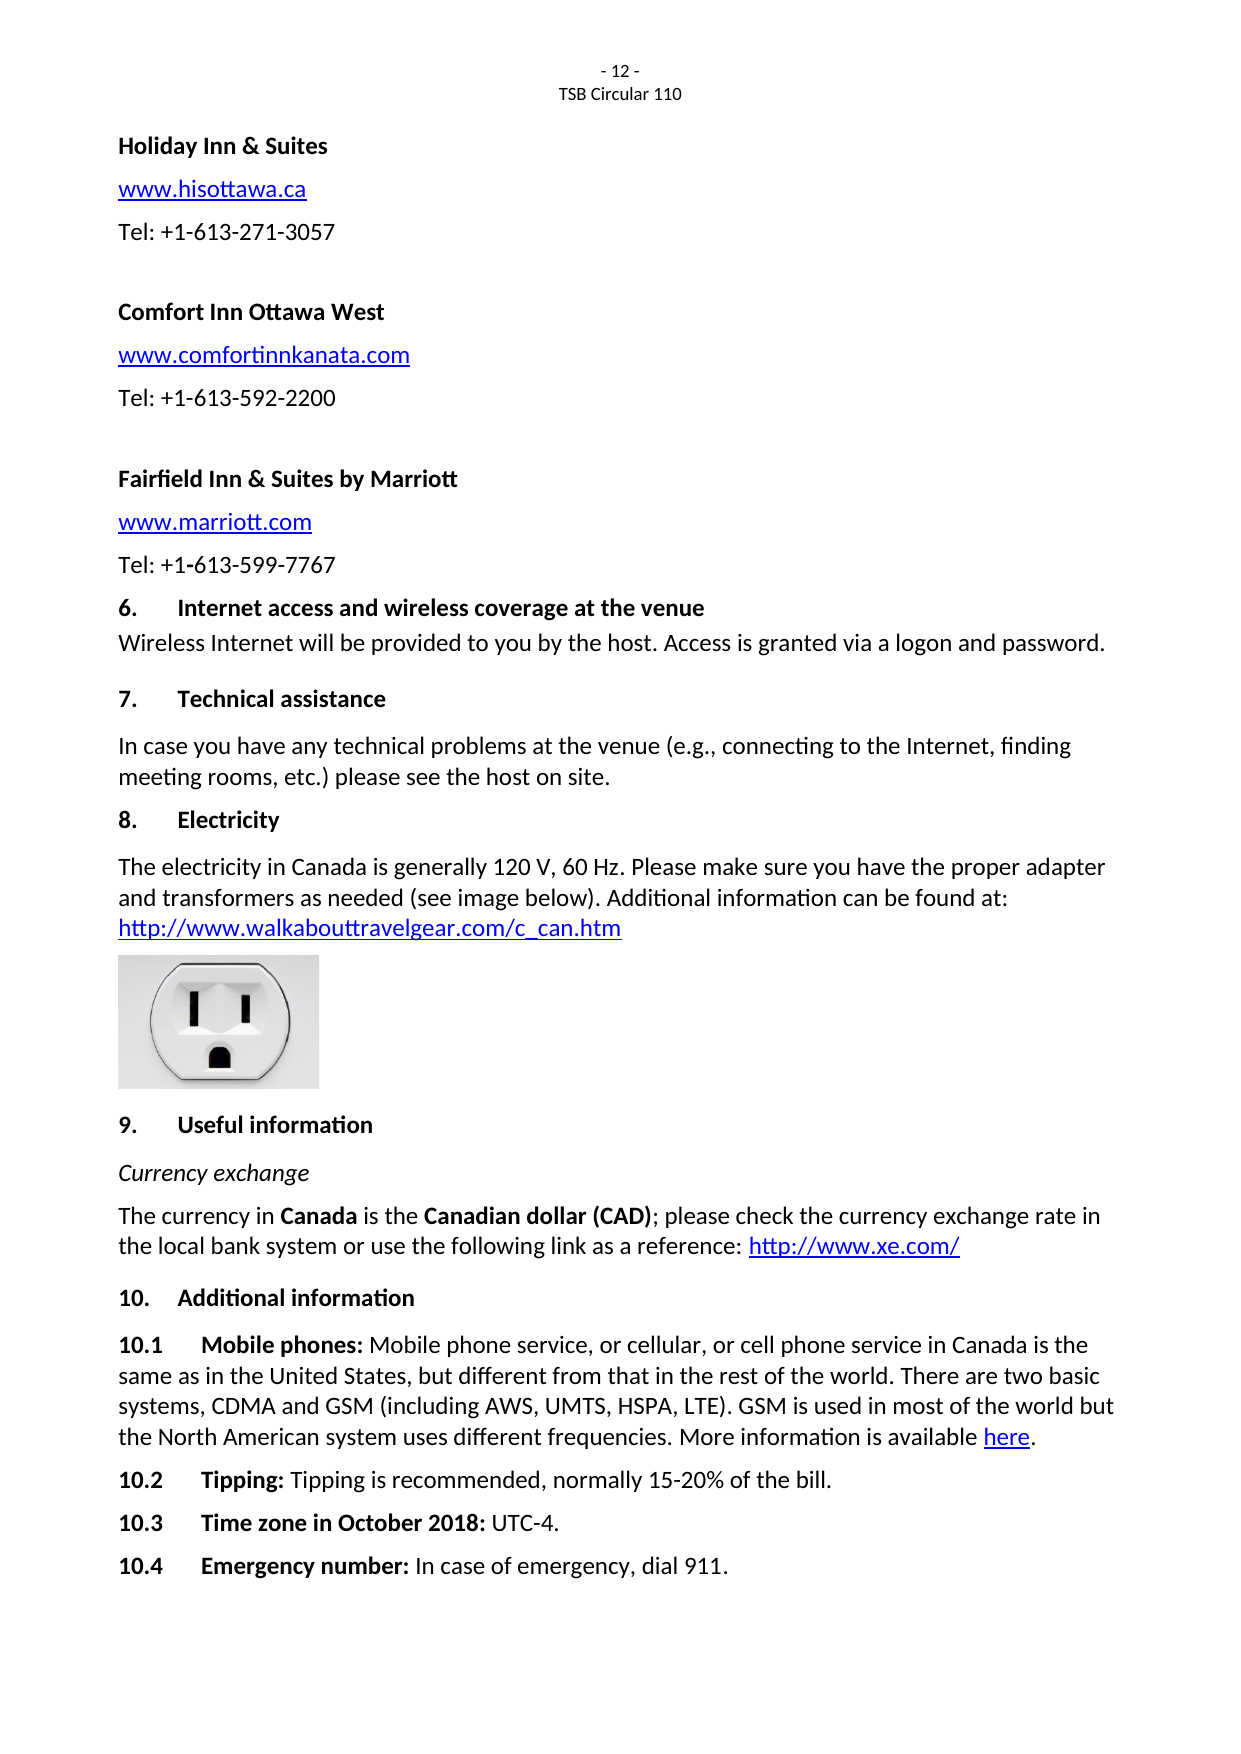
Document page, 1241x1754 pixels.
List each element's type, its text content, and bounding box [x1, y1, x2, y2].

text www.comfortinnkanata.com [118, 339, 1122, 370]
subtitle Technical assistance [118, 683, 1122, 713]
subtitle Electricity [118, 804, 1122, 834]
text Tel: +1-613-599-7767 [118, 549, 1122, 579]
text Currency exchange [118, 1157, 1122, 1187]
text The electricity in Canada is generally 120 V, 60 Hz. Please make sure you have the proper adapter and transformers as needed (see image below). Additional information can be found at: http://www.walkabouttravelgear.com/c_can.htm [118, 851, 1122, 943]
text Wireless Internet will be provided to you by the host. Access is granted via a logon and password. [118, 627, 1122, 658]
text 10.2 Tipping: Tipping is recommended, normally 15-20% of the bill. [118, 1464, 1122, 1494]
text Tel: +1-613-592-2200 [118, 382, 1122, 413]
text 10.4 Emergency number: In case of emergency, dial 911. [118, 1550, 1122, 1580]
text 10.1 Mobile phones: Mobile phone service, or cellular, or cell phone service in Canada is the same as in the United States, but different from that in the rest of the world. There are two basic systems, CDMA and GSM (including AWS, UMTS, HSPA, LTE). GSM is used in most of the world but the North American system uses different frequencies. More information is available here. [118, 1329, 1122, 1451]
subtitle Internet access and wireless coverage at the venue [118, 592, 1122, 623]
subtitle Fairfield Inn & Suites by Marriott [118, 463, 1122, 493]
text In case you have any technical problems at the venue (e.g., connecting to the Internet, finding meeting rooms, etc.) please see the host on site. [118, 730, 1122, 791]
text The currency in Canada is the Canadian dollar (CAD); please check the currency exchange rate in the local bank system or use the following link as a reference: http://www.xe.com/ [118, 1200, 1122, 1261]
subtitle Useful information [118, 1109, 1122, 1140]
text 10.3 Time zone in October 2018: UTC-4. [118, 1507, 1122, 1537]
text Tel: +1-613-271-3057 [118, 216, 1122, 246]
subtitle Comfort Inn Ottawa West [118, 296, 1122, 327]
subtitle Additional information [118, 1282, 1122, 1312]
subtitle Holiday Inn & Suites [118, 130, 1122, 160]
picture [118, 955, 320, 1089]
text www.marriott.com [118, 506, 1122, 537]
text www.hisottawa.ca [118, 173, 1122, 203]
